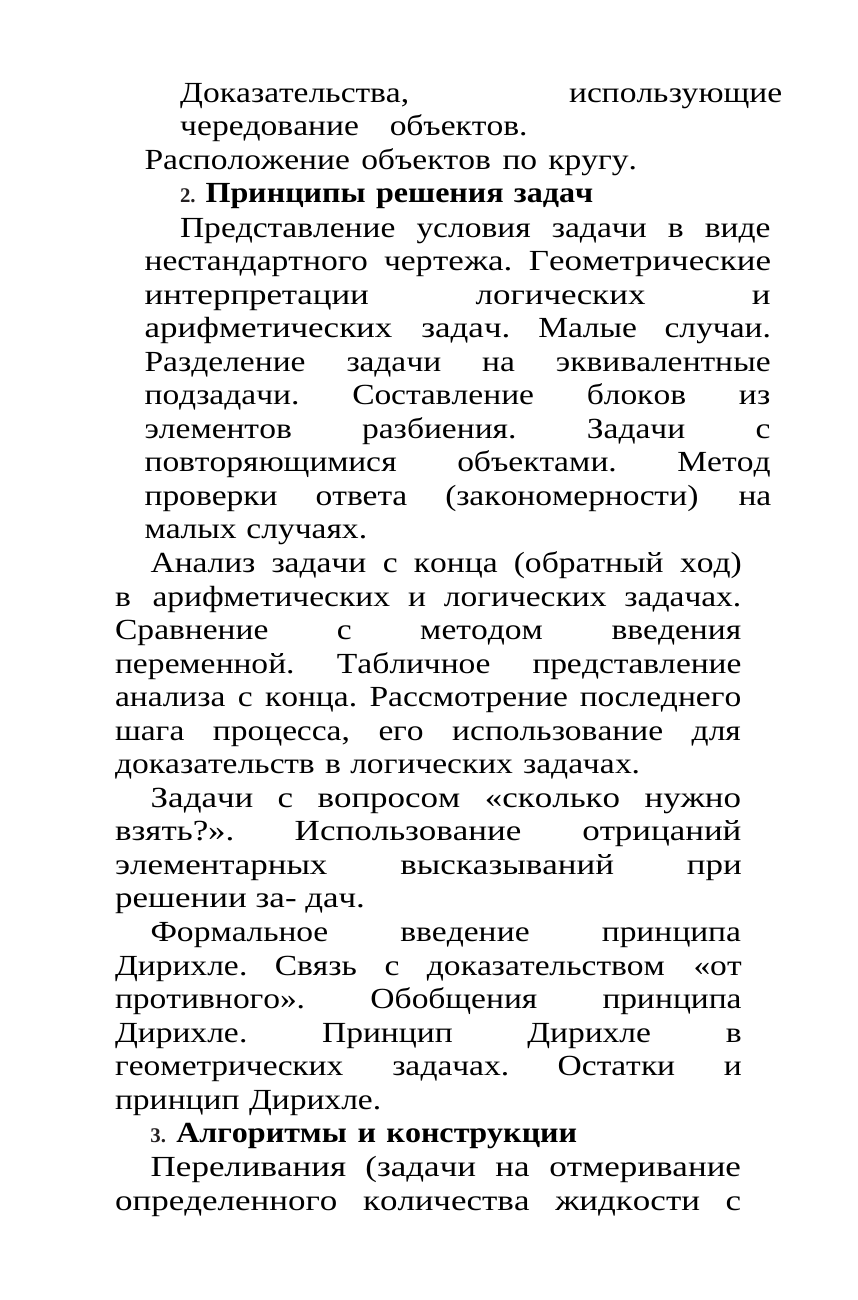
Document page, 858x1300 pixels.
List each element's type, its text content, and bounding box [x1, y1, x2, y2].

text Расположение объектов по кругу. [144, 142, 782, 176]
text Представление условия задачи в виде нестандартного чертежа. Геометрические интерпретации логических и арифметических задач. Малые случаи. Разделение задачи на эквивалентные подзадачи. Составление блоков из элементов разбиения. Задачи с повторяющимися объектами. Метод проверки ответа (закономерности) на малых случаях. [144, 210, 771, 545]
text Анализ задачи с конца (обратный ход) в арифметических и логических задачах. Сравнение с методом введения переменной. Табличное представление анализа с конца. Рассмотрение последнего шага процесса, его использование для доказательств в логических задачах. [115, 545, 742, 780]
list Алгоритмы и конструкции [150, 1115, 782, 1149]
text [115, 1149, 742, 1216]
list Принципы решения задач [180, 176, 782, 209]
text Задачи с вопросом «сколько нужно взять?». Использование отрицаний элементарных высказываний при решении за- дач. [115, 780, 742, 914]
text Доказательства, использующие чередование объектов. [180, 75, 782, 142]
text Формальное введение принципа Дирихле. Связь с доказательством «от противного». Обобщения принципа Дирихле. Принцип Дирихле в геометрических задачах. Остатки и принцип Дирихле. [115, 914, 742, 1115]
